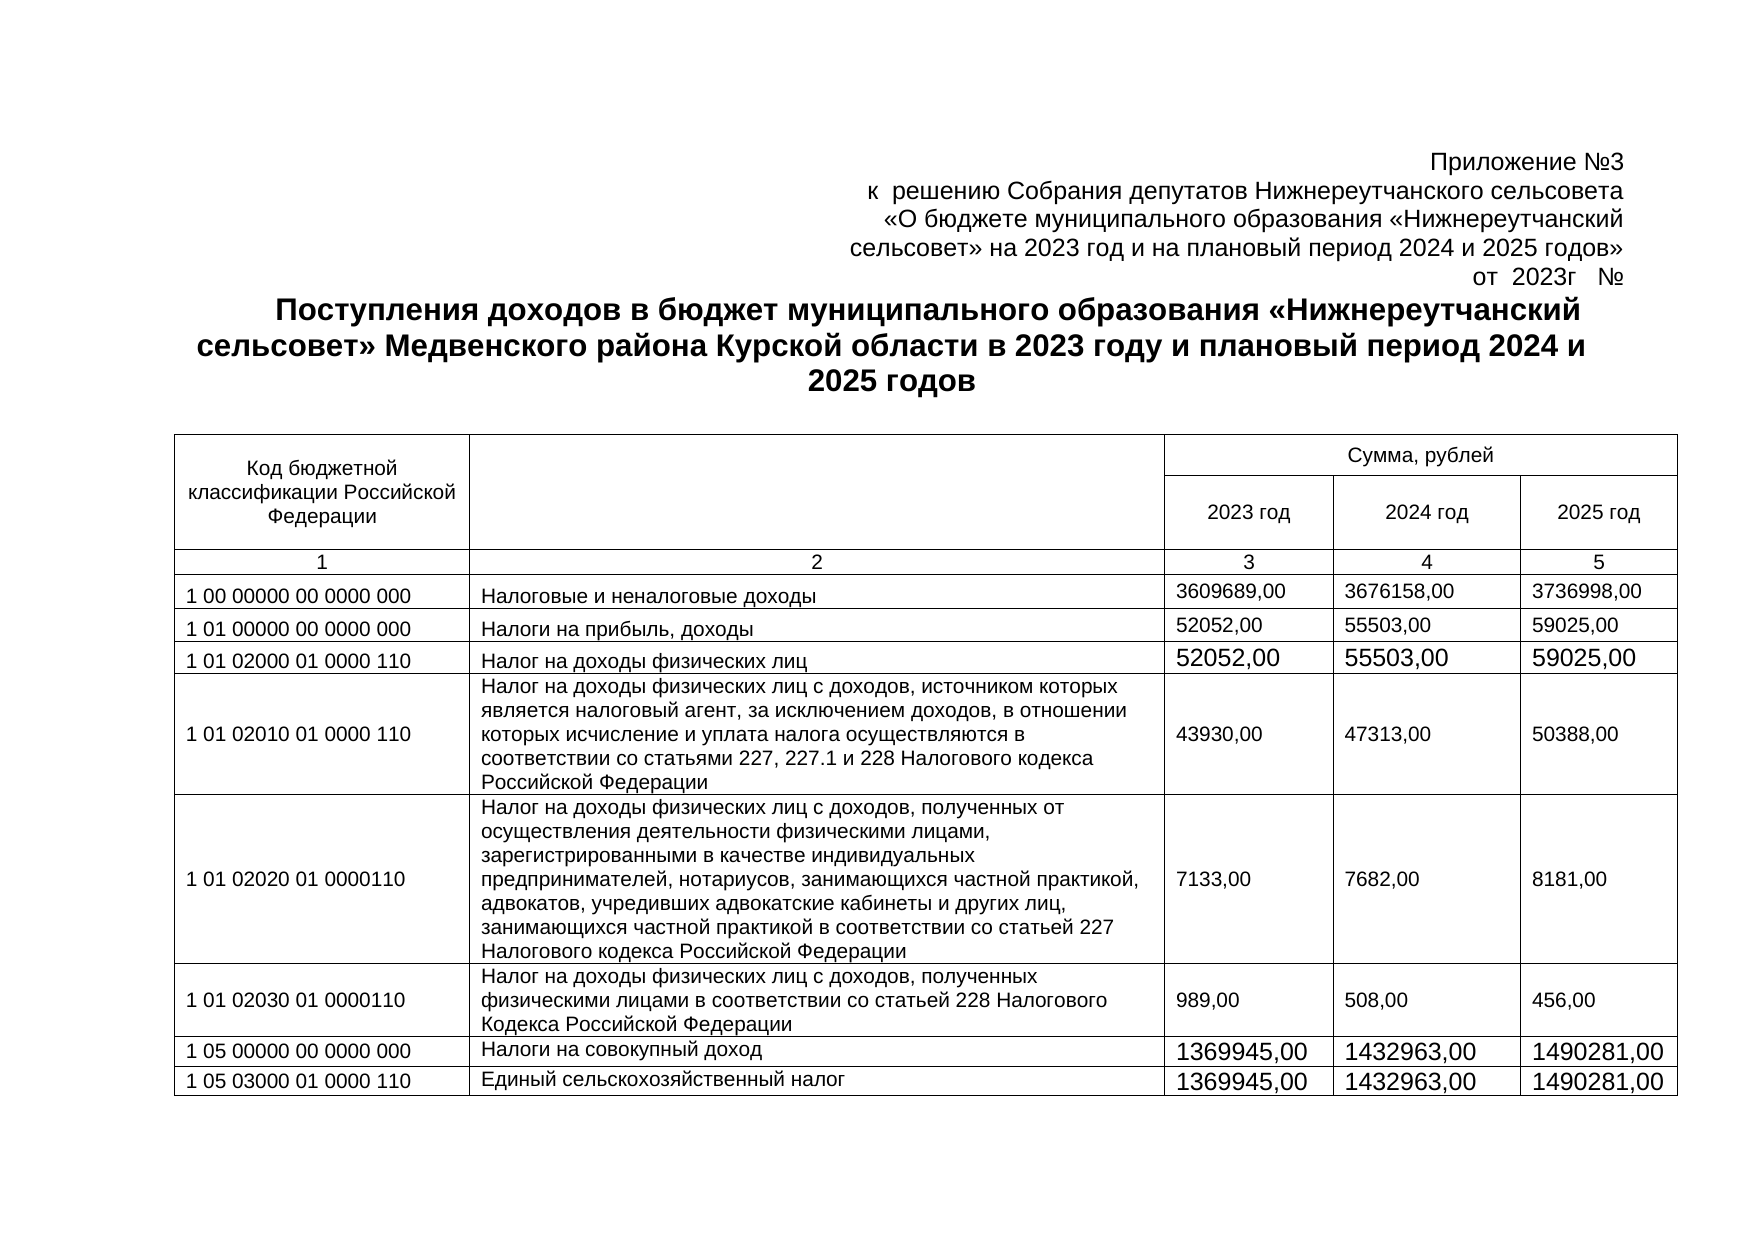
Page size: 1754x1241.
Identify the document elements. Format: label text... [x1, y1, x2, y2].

table_cell 1369945,00 [1165, 1067, 1333, 1095]
table_cell 55503,00 [1334, 609, 1520, 641]
table_cell 1432963,00 [1334, 1067, 1520, 1095]
table_cell Налог на доходы физических лиц с доходов, полученных физическими лицами в соответствии со статьей 228 Налогового Кодекса Российской Федерации [470, 964, 1164, 1036]
table_cell 7133,00 [1165, 795, 1333, 963]
table_cell 508,00 [1334, 964, 1520, 1036]
table_cell 5 [1521, 550, 1677, 573]
text от 2023г № [159, 262, 1624, 291]
table_header Сумма, рублей [1165, 435, 1677, 475]
table_cell Налоги на прибыль, доходы [470, 609, 1164, 641]
table_cell 3736998,00 [1521, 575, 1677, 608]
table_cell 1 01 02020 01 0000110 [175, 795, 469, 963]
table_cell 50388,00 [1521, 674, 1677, 794]
table_cell 1490281,00 [1521, 1067, 1677, 1095]
table_cell 1 01 02030 01 0000110 [175, 964, 469, 1036]
table_cell 3676158,00 [1334, 575, 1520, 608]
table_cell 1 00 00000 00 0000 000 [175, 575, 469, 608]
text Приложение №3 [159, 147, 1624, 176]
table_cell 8181,00 [1521, 795, 1677, 963]
table_cell 59025,00 [1521, 609, 1677, 641]
table_cell Налоги на совокупный доход [470, 1037, 1164, 1066]
text Поступления доходов в бюджет муниципального образования «Нижнереутчанский сельсовет» Медвенского района Курской области в 2023 году и плановый период 2024 и 2025 годов [159, 291, 1624, 398]
table_cell 2024 год [1334, 476, 1520, 548]
table_cell 59025,00 [1521, 642, 1677, 673]
table_header [470, 435, 1164, 548]
table_cell Налог на доходы физических лиц с доходов, источником которых является налоговый агент, за исключением доходов, в отношении которых исчисление и уплата налога осуществляются в соответствии со статьями 227, 227.1 и 228 Налогового кодекса Российской Федерации [470, 674, 1164, 794]
table_cell 55503,00 [1334, 642, 1520, 673]
table_cell 2 [470, 550, 1164, 573]
table_cell 1490281,00 [1521, 1037, 1677, 1066]
table_cell 1432963,00 [1334, 1037, 1520, 1066]
table_cell 2025 год [1521, 476, 1677, 548]
table_cell 3609689,00 [1165, 575, 1333, 608]
table_header Код бюджетной классификации Российской Федерации [175, 435, 469, 548]
table_cell 52052,00 [1165, 609, 1333, 641]
table_cell 7682,00 [1334, 795, 1520, 963]
table_cell 1 01 00000 00 0000 000 [175, 609, 469, 641]
table_cell Налог на доходы физических лиц [470, 642, 1164, 673]
table_cell 989,00 [1165, 964, 1333, 1036]
table_cell 4 [1334, 550, 1520, 573]
table_cell 2023 год [1165, 476, 1333, 548]
table_cell 1 05 03000 01 0000 110 [175, 1067, 469, 1095]
table_cell 1 [175, 550, 469, 573]
table_cell 1 01 02010 01 0000 110 [175, 674, 469, 794]
table_cell 1 05 00000 00 0000 000 [175, 1037, 469, 1066]
table_cell 456,00 [1521, 964, 1677, 1036]
table_cell 43930,00 [1165, 674, 1333, 794]
text к решению Собрания депутатов Нижнереутчанского сельсовета [174, 176, 1624, 204]
table_cell 52052,00 [1165, 642, 1333, 673]
table_cell 47313,00 [1334, 674, 1520, 794]
table_cell Налоговые и неналоговые доходы [470, 575, 1164, 608]
text сельсовет» на 2023 год и на плановый период 2024 и 2025 годов» [174, 233, 1624, 262]
table_cell Налог на доходы физических лиц с доходов, полученных от осуществления деятельности физическими лицами, зарегистрированными в качестве индивидуальных предпринимателей, нотариусов, занимающихся частной практикой, адвокатов, учредивших адвокатские кабинеты и других лиц, занимающихся частной практикой в соответствии со статьей 227 Налогового кодекса Российской Федерации [470, 795, 1164, 963]
text «О бюджете муниципального образования «Нижнереутчанский [174, 204, 1624, 233]
table_cell 3 [1165, 550, 1333, 573]
table_cell 1369945,00 [1165, 1037, 1333, 1066]
table_cell 1 01 02000 01 0000 110 [175, 642, 469, 673]
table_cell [470, 1067, 1164, 1095]
